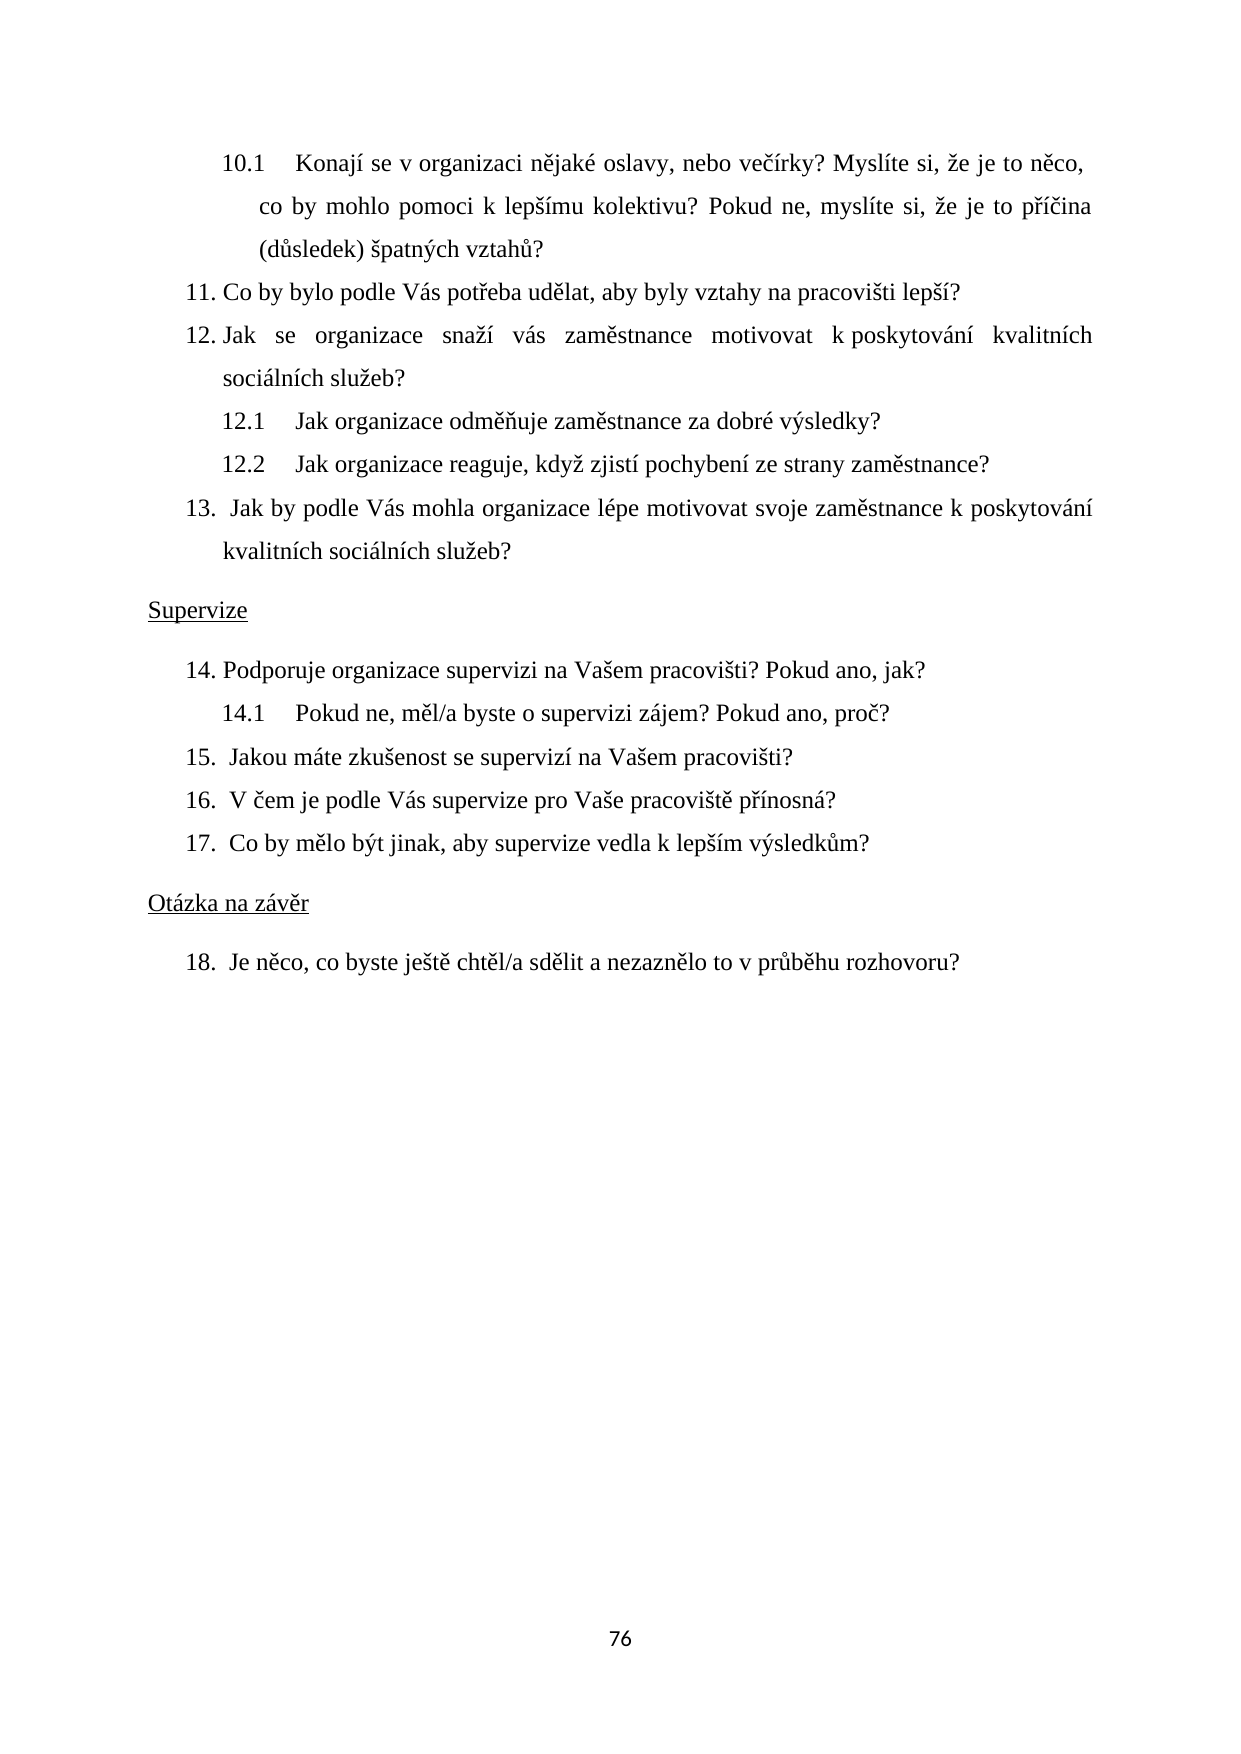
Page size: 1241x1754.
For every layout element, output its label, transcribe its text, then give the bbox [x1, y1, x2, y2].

list Jakou máte zkušenost se supervizí na Vašem pracovišti? [185, 742, 1092, 770]
list Pokud ne, měl/a byste o supervizi zájem? Pokud ano, proč? [221, 698, 1092, 727]
text Otázka na závěr [148, 888, 1092, 916]
list V čem je podle Vás supervize pro Vaše pracoviště přínosná? [185, 785, 1092, 813]
list Co by bylo podle Vás potřeba udělat, aby byly vztahy na pracovišti lepší? [185, 277, 1092, 306]
list Je něco, co byste ještě chtěl/a sdělit a nezaznělo to v průběhu rozhovoru? [185, 947, 1092, 976]
list Podporuje organizace supervizi na Vašem pracovišti? Pokud ano, jak? [185, 655, 1092, 684]
list Jak se organizace snaží vás zaměstnance motivovat k poskytování kvalitních sociálních služeb? [185, 320, 1092, 392]
text Supervize [148, 596, 1092, 624]
list Jak organizace reaguje, když zjistí pochybení ze strany zaměstnance? [221, 449, 1092, 478]
list Jak organizace odměňuje zaměstnance za dobré výsledky? [221, 406, 1092, 435]
list Co by mělo být jinak, aby supervize vedla k lepším výsledkům? [185, 828, 1092, 857]
list Jak by podle Vás mohla organizace lépe motivovat svoje zaměstnance k poskytování kvalitních sociálních služeb? [185, 493, 1092, 564]
list Konají se v organizaci nějaké oslavy, nebo večírky? Myslíte si, že je to něco, co by mohlo pomoci k lepšímu kolektivu? Pokud ne, myslíte si, že je to příčina (důsledek) špatných vztahů? [221, 148, 1092, 263]
